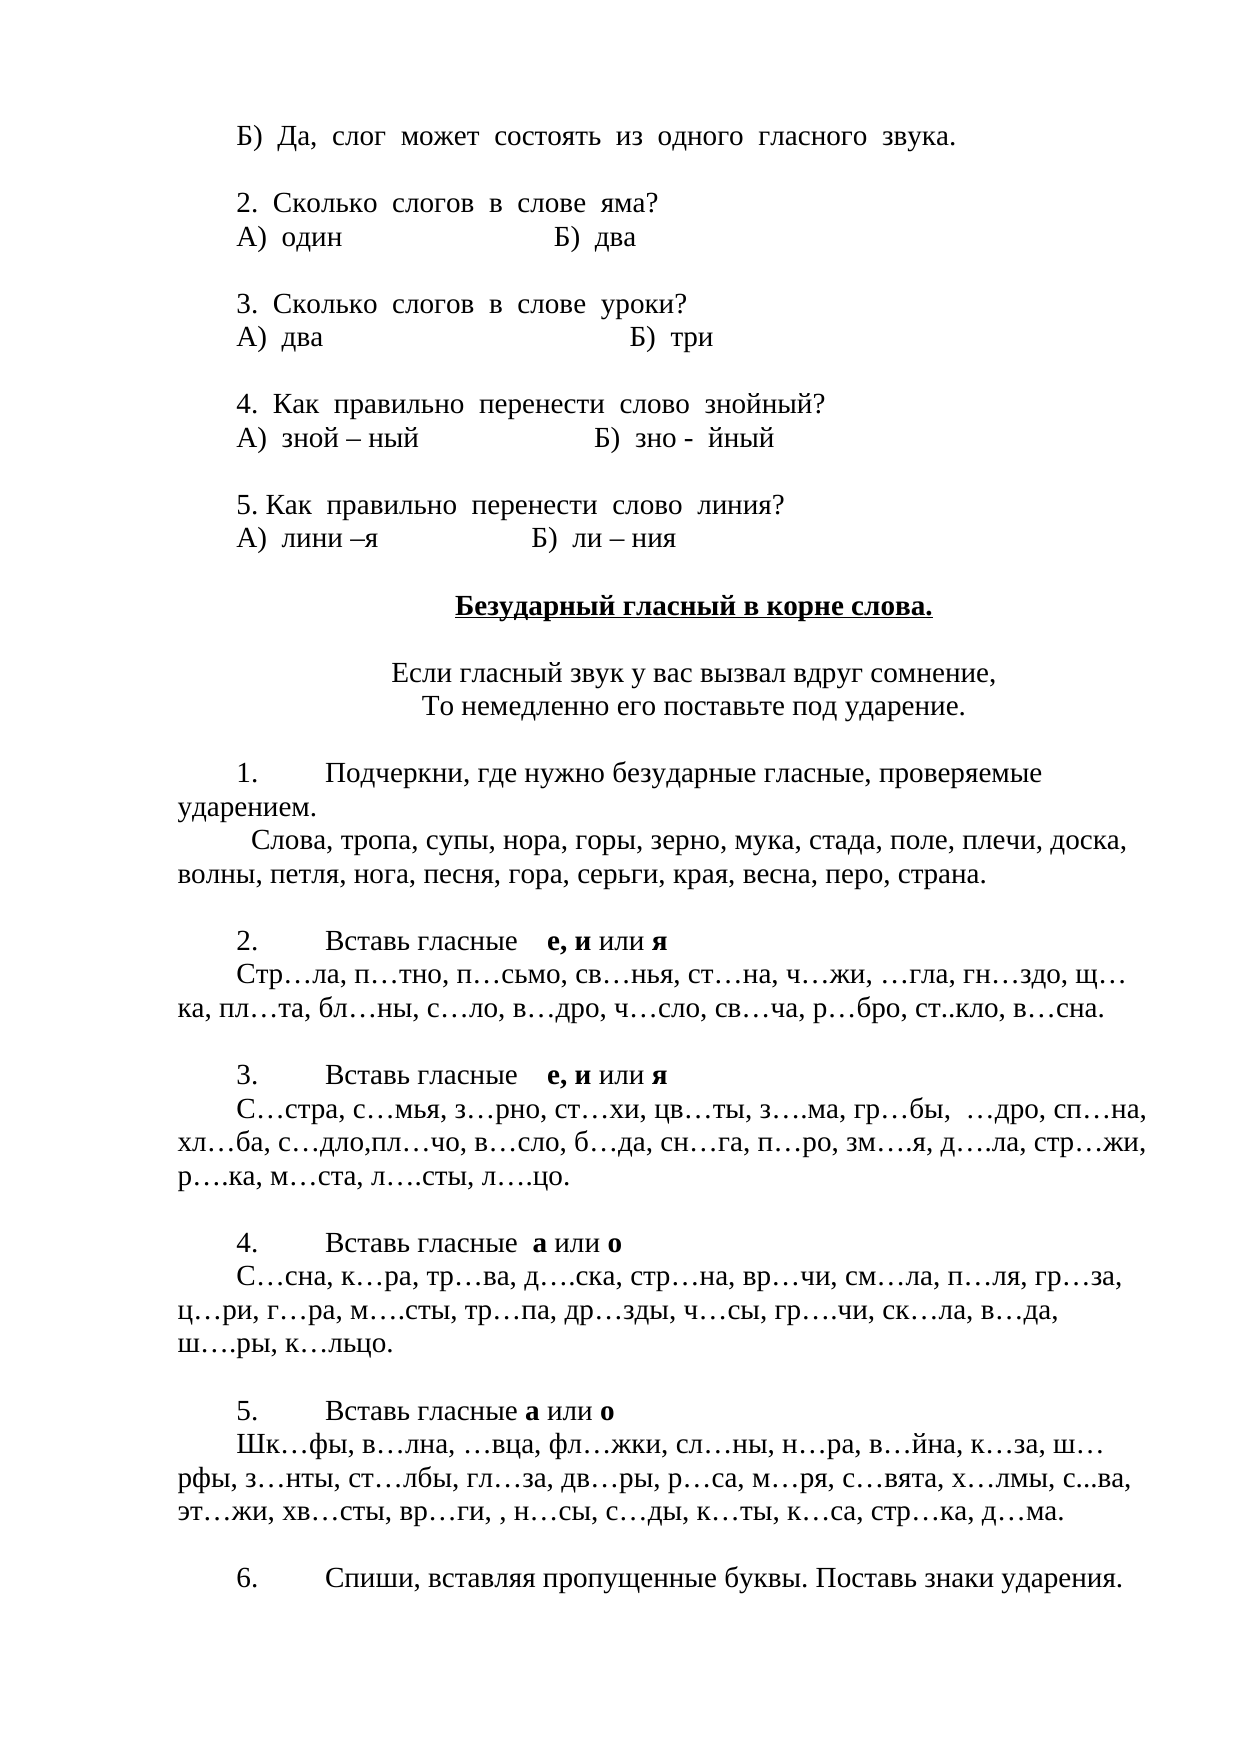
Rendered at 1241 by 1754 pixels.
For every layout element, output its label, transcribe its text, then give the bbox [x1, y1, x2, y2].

text Стр…ла, п…тно, п…сьмо, св…нья, ст…на, ч…жи, …гла, гн…здо, щ…ка, пл…та, бл…ны, с…ло, в…дро, ч…сло, св…ча, р…бро, ст..кло, в…сна. [177, 957, 1152, 1024]
list Б) Да, слог может состоять из одного гласного звука. [177, 118, 1152, 152]
list 4. Как правильно перенести слово знойный? [177, 386, 1152, 420]
text Безударный гласный в корне слова. [177, 588, 1152, 621]
list Вставь гласные е, и или я [177, 1057, 1152, 1091]
list А) один Б) два [177, 219, 1152, 252]
list Вставь гласные а или о [177, 1393, 1152, 1426]
text Шк…фы, в…лна, …вца, фл…жки, сл…ны, н…ра, в…йна, к…за, ш…рфы, з…нты, ст…лбы, гл…за, дв…ры, р…са, м…ря, с…вята, х…лмы, с...ва, эт…жи, хв…сты, вр…ги, , н…сы, с…ды, к…ты, к…са, стр…ка, д…ма. [177, 1426, 1152, 1527]
list Подчеркни, где нужно безударные гласные, проверяемые ударением. [177, 755, 1152, 822]
list 5. Как правильно перенести слово линия? [177, 487, 1152, 521]
list Спиши, вставляя пропущенные буквы. Поставь знаки ударения. [177, 1560, 1152, 1594]
list А) лини –я Б) ли – ния [177, 521, 1152, 554]
list 2. Сколько слогов в слове яма? [177, 185, 1152, 219]
list Вставь гласные а или о [177, 1225, 1152, 1258]
list Вставь гласные е, и или я [177, 923, 1152, 957]
list А) два Б) три [177, 319, 1152, 353]
text С…стра, с…мья, з…рно, ст…хи, цв…ты, з….ма, гр…бы, …дро, сп…на, хл…ба, с…дло,пл…чо, в…сло, б…да, сн…га, п…ро, зм….я, д….ла, стр…жи, р….ка, м…ста, л….сты, л….цо. [177, 1091, 1152, 1191]
list А) зной – ный Б) зно - йный [177, 420, 1152, 453]
text Если гласный звук у вас вызвал вдруг сомнение, [177, 655, 1152, 688]
list 3. Сколько слогов в слове уроки? [177, 286, 1152, 319]
text С…сна, к…ра, тр…ва, д….ска, стр…на, вр…чи, см…ла, п…ля, гр…за, ц…ри, г…ра, м….сты, тр…па, др…зды, ч…сы, гр….чи, ск…ла, в…да, ш….ры, к…льцо. [177, 1258, 1152, 1359]
text Слова, тропа, супы, нора, горы, зерно, мука, стада, поле, плечи, доска, волны, петля, нога, песня, гора, серьги, края, весна, перо, страна. [177, 822, 1152, 889]
text То немедленно его поставьте под ударение. [177, 688, 1152, 722]
